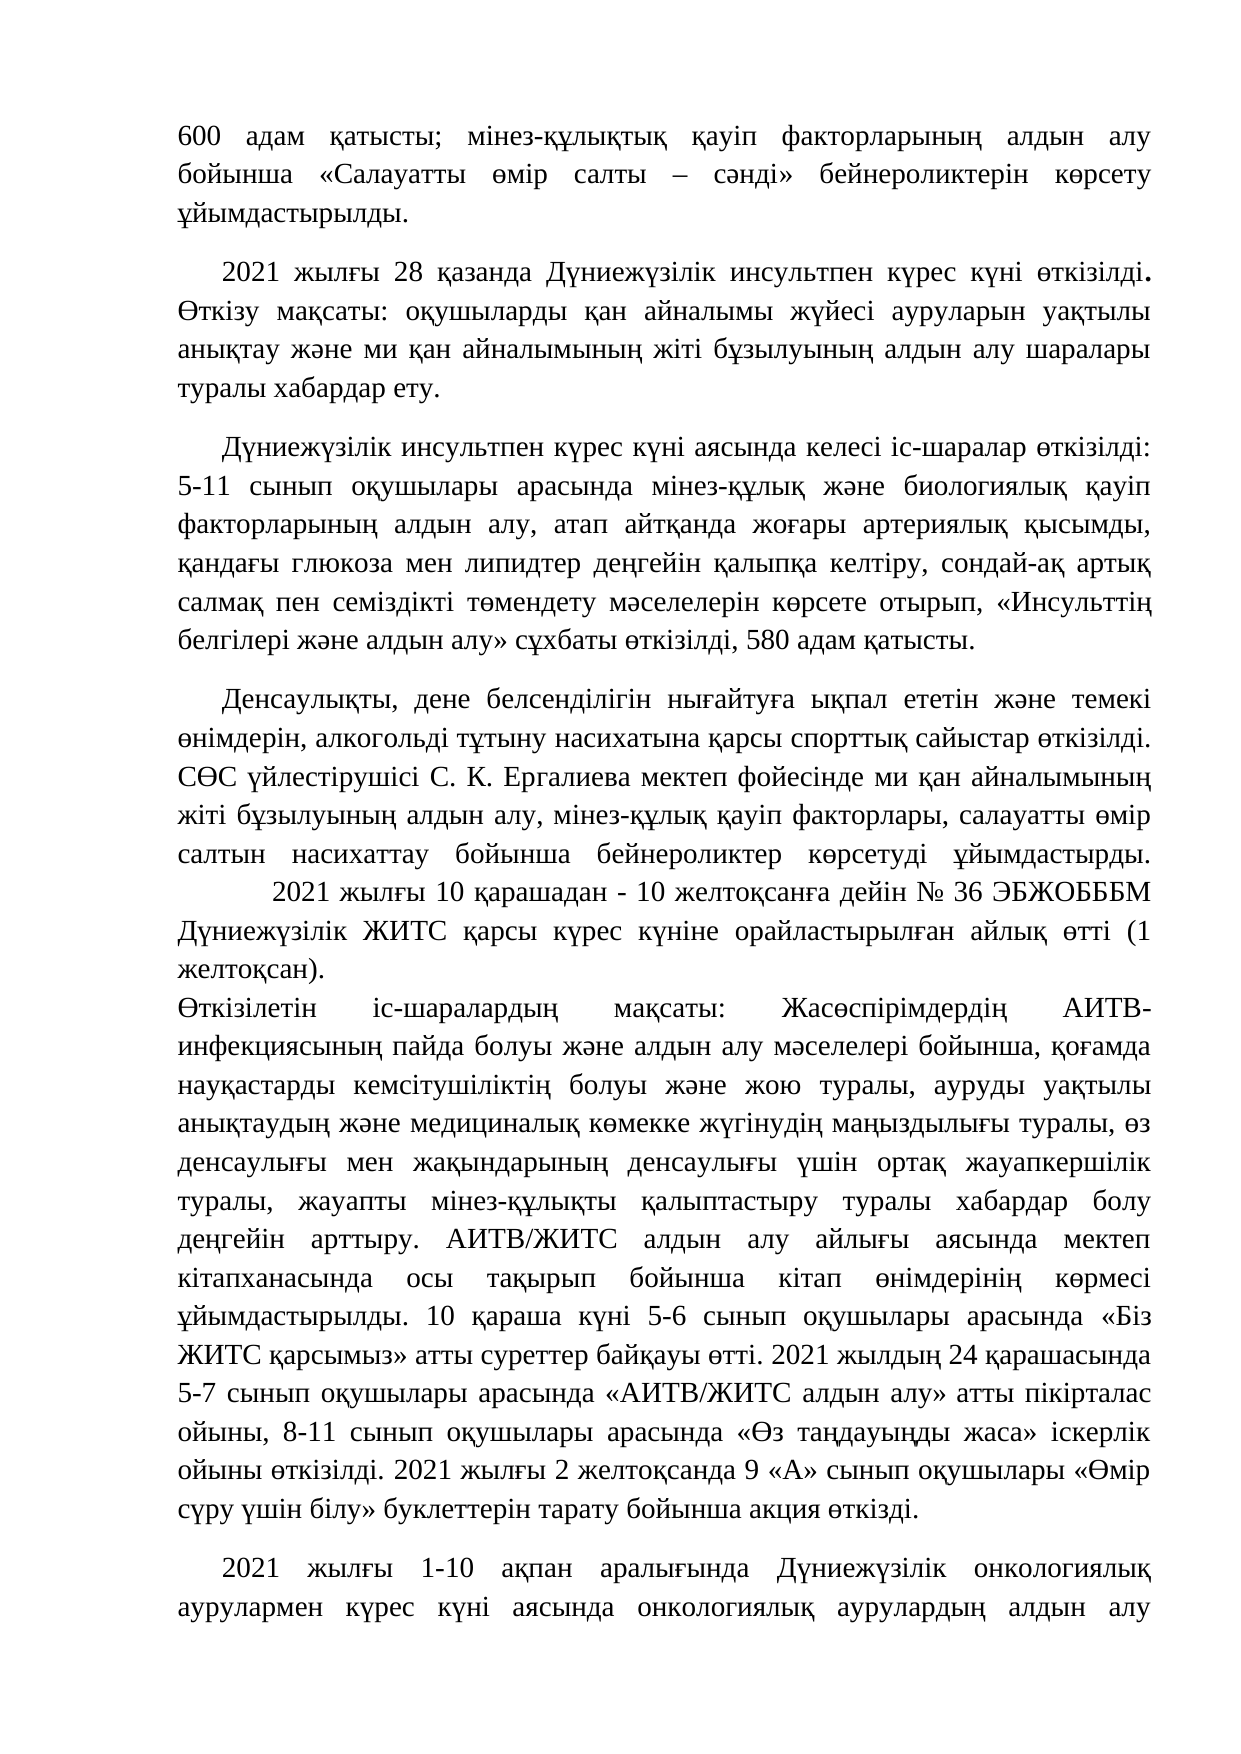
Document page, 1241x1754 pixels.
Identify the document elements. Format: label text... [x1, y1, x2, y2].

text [177, 118, 1152, 229]
text Дүниежүзілік инсультпен күрес күні аясында келесі іс-шаралар өткізілді: 5-11 сынып оқушылары арасында мінез-құлық және биологиялық қауіп факторларының алдын алу, атап айтқанда жоғары артериялық қысымды, қандағы глюкоза мен липидтер деңгейін қалыпқа келтіру, сондай-ақ артық салмақ пен семіздікті төмендету мәселелерін көрсете отырып, «Инсульттің белгілері және алдын алу» сұхбаты өткізілді, 580 адам қатысты. [177, 429, 1152, 656]
text 2021 жылғы 28 қазанда Дүниежүзілік инсультпен күрес күні өткізілді. Өткізу мақсаты: оқушыларды қан айналымы жүйесі ауруларын уақтылы анықтау және ми қан айналымының жіті бұзылуының алдын алу шаралары туралы хабардар ету. [177, 254, 1152, 404]
text Денсаулықты, дене белсенділігін нығайтуға ықпал ететін және темекі өнімдерін, алкогольді тұтыну насихатына қарсы спорттық сайыстар өткізілді. СӨС үйлестірушісі С. К. Ергалиева мектеп фойесінде ми қан айналымының жіті бұзылуының алдын алу, мінез-құлық қауіп факторлары, салауатты өмір салтын насихаттау бойынша бейнероликтер көрсетуді ұйымдастырды. 2021 жылғы 10 қарашадан - 10 желтоқсанға дейін № 36 ЭБЖОБББМ Дүниежүзілік ЖИТС қарсы күрес күніне орайластырылған айлық өтті (1 желтоқсан). Өткізілетін іс-шаралардың мақсаты: Жасөспірімдердің АИТВ-инфекциясының пайда болуы және алдын алу мәселелері бойынша, қоғамда науқастарды кемсітушіліктің болуы және жою туралы, ауруды уақтылы анықтаудың және медициналық көмекке жүгінудің маңыздылығы туралы, өз денсаулығы мен жақындарының денсаулығы үшін ортақ жауапкершілік туралы, жауапты мінез-құлықты қалыптастыру туралы хабардар болу деңгейін арттыру. АИТВ/ЖИТС алдын алу айлығы аясында мектеп кітапханасында осы тақырып бойынша кітап өнімдерінің көрмесі ұйымдастырылды. 10 қараша күні 5-6 сынып оқушылары арасында «Біз ЖИТС қарсымыз» атты суреттер байқауы өтті. 2021 жылдың 24 қарашасында 5-7 сынып оқушылары арасында «АИТВ/ЖИТС алдын алу» атты пікірталас ойыны, 8-11 сынып оқушылары арасында «Өз таңдауыңды жаса» іскерлік ойыны өткізілді. 2021 жылғы 2 желтоқсанда 9 «А» сынып оқушылары «Өмір сүру үшін білу» буклеттерін тарату бойынша акция өткізді. [177, 682, 1152, 1524]
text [177, 1550, 1152, 1622]
